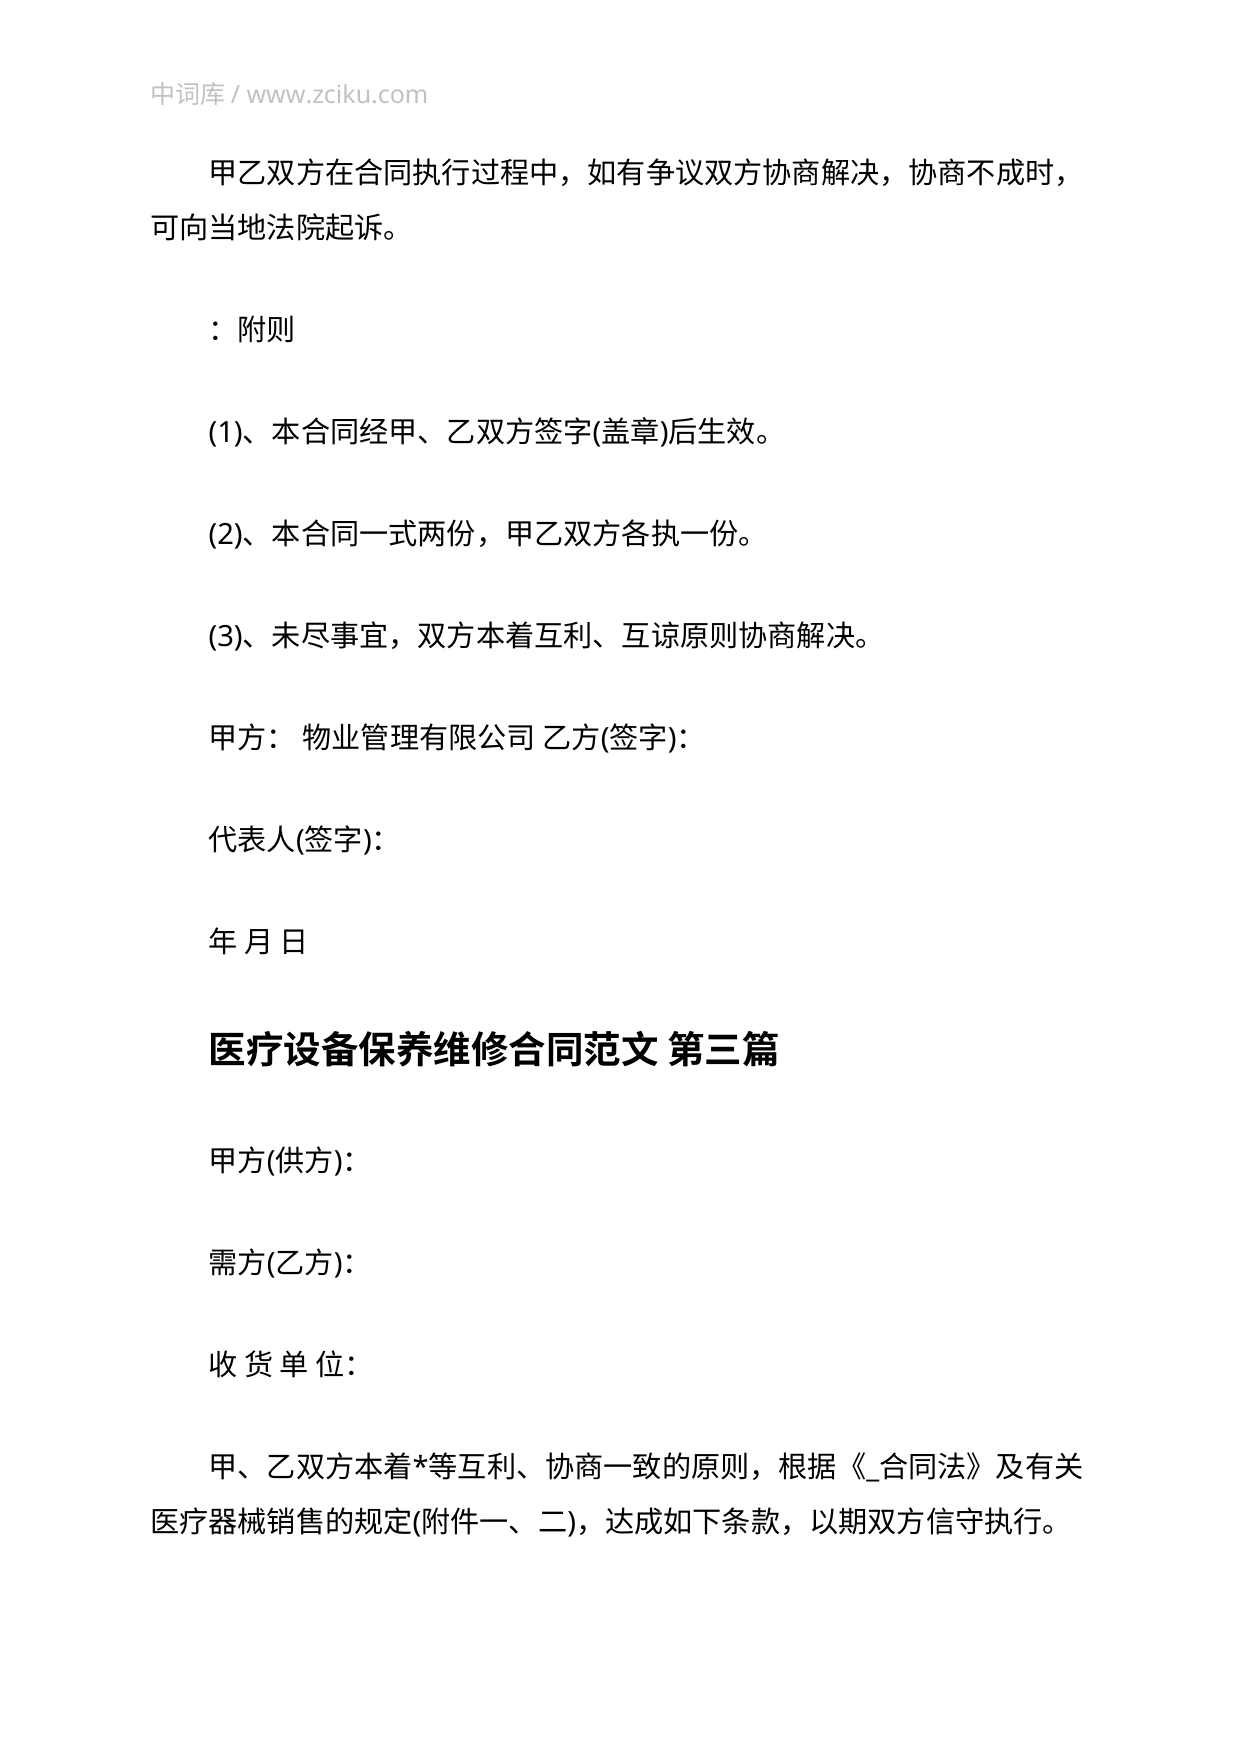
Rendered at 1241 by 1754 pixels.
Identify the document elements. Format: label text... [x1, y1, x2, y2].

text (1)、本合同经甲、乙双方签字(盖章)后生效。 [150, 408, 1090, 451]
text 需方(乙方)： [150, 1239, 1090, 1282]
text 甲方(供方)： [150, 1137, 1090, 1180]
text 收 货 单 位： [150, 1341, 1090, 1384]
text 甲乙双方在合同执行过程中，如有争议双方协商解决，协商不成时，可向当地法院起诉。 [150, 150, 1090, 247]
text (2)、本合同一式两份，甲乙双方各执一份。 [150, 510, 1090, 553]
text (3)、未尽事宜，双方本着互利、互谅原则协商解决。 [150, 612, 1090, 655]
text 医疗设备保养维修合同范文 第三篇 [150, 1020, 1090, 1074]
text 甲方： 物业管理有限公司 乙方(签字)： [150, 714, 1090, 757]
text 年 月 日 [150, 918, 1090, 961]
text 甲、乙双方本着*等互利、协商一致的原则，根据《_合同法》及有关医疗器械销售的规定(附件一、二)，达成如下条款，以期双方信守执行。 [150, 1443, 1090, 1541]
text 代表人(签字)： [150, 816, 1090, 859]
text ：附则 [150, 307, 1090, 349]
